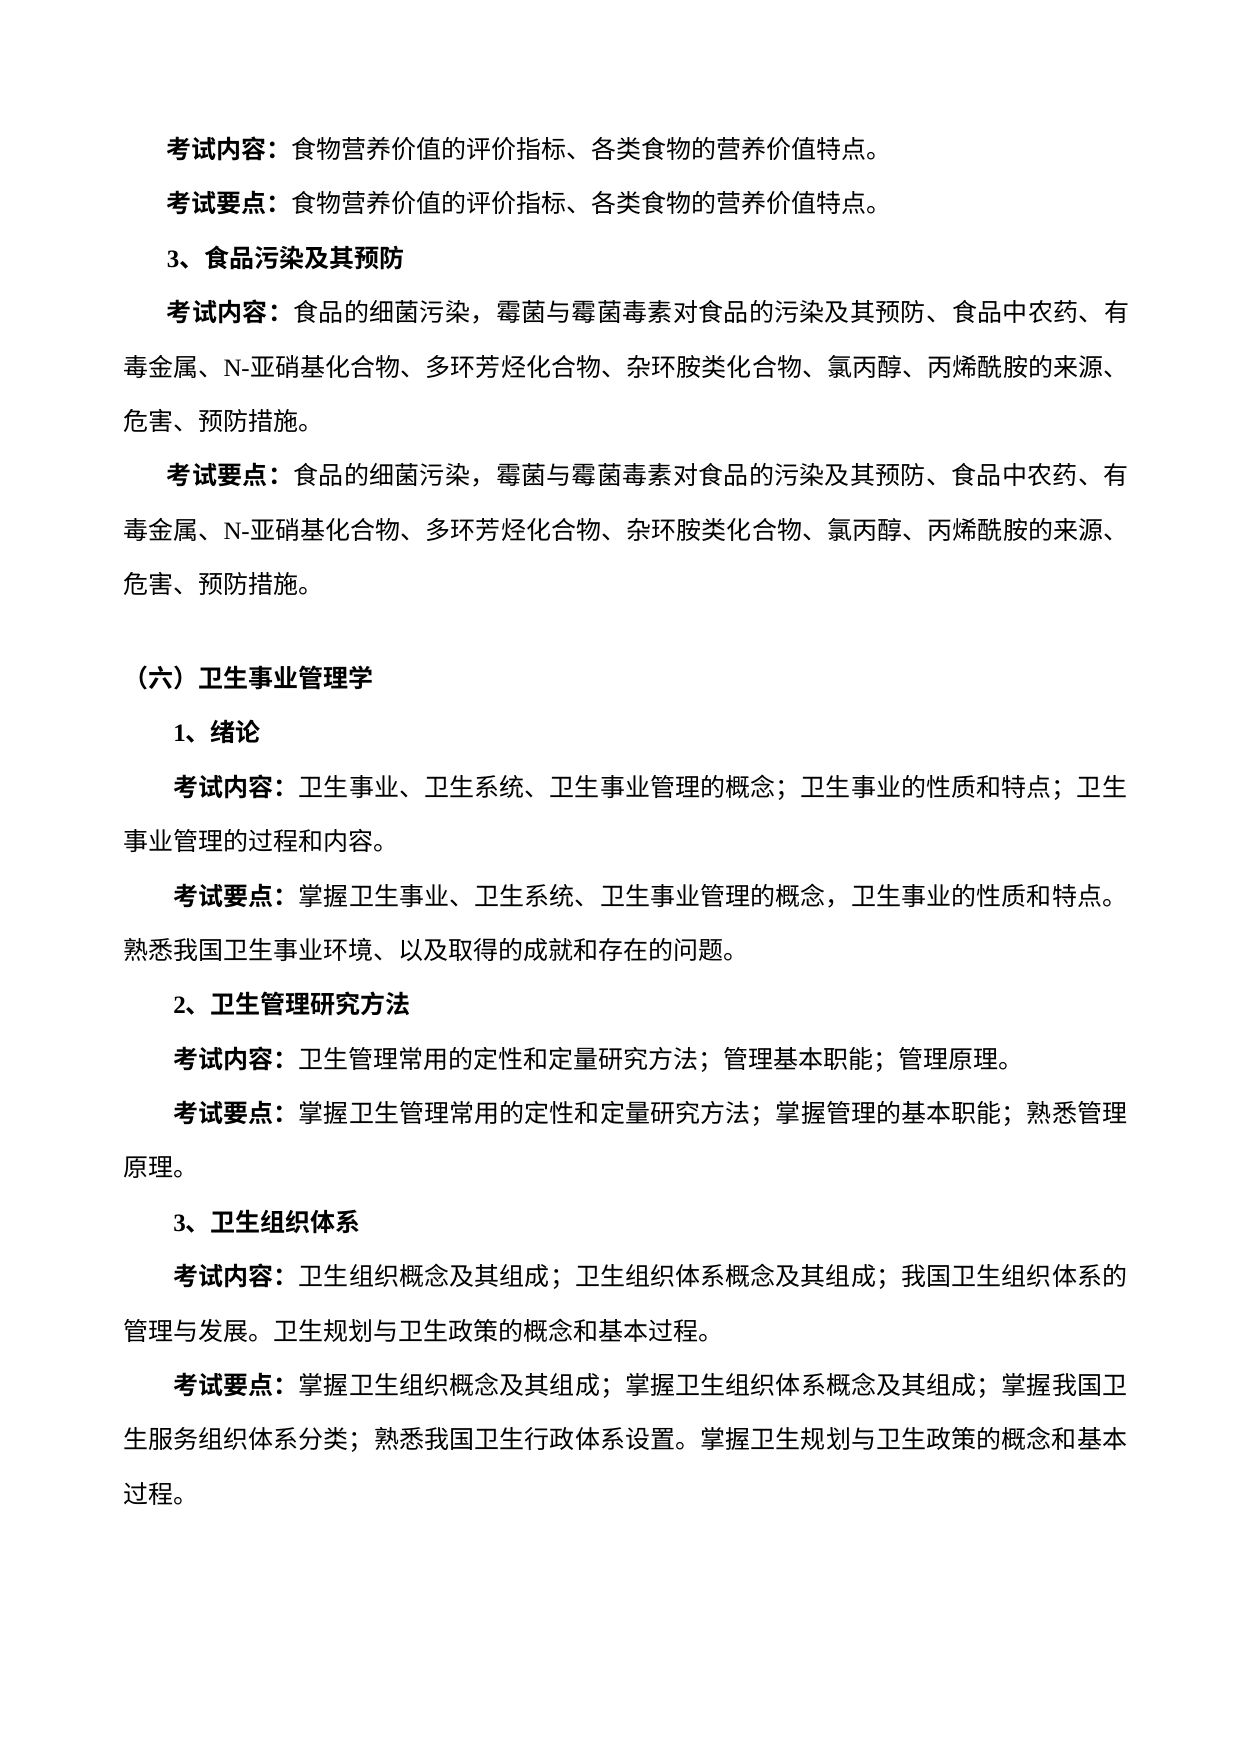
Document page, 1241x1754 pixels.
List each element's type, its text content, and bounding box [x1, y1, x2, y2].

list 卫生事业管理学 [123, 658, 1129, 695]
text 考试内容：食物营养价值的评价指标、各类食物的营养价值特点。 [123, 129, 1129, 166]
text 2、卫生管理研究方法 [123, 985, 1129, 1021]
text 考试要点：食物营养价值的评价指标、各类食物的营养价值特点。 [123, 184, 1129, 220]
text 考试内容：食品的细菌污染，霉菌与霉菌毒素对食品的污染及其预防、食品中农药、有毒金属、N-亚硝基化合物、多环芳烃化合物、杂环胺类化合物、氯丙醇、丙烯酰胺的来源、危害、预防措施。 [123, 293, 1129, 438]
text 考试内容：卫生管理常用的定性和定量研究方法；管理基本职能；管理原理。 [123, 1039, 1129, 1075]
text 考试要点：掌握卫生事业、卫生系统、卫生事业管理的概念，卫生事业的性质和特点。熟悉我国卫生事业环境、以及取得的成就和存在的问题。 [123, 876, 1129, 967]
text 考试要点：食品的细菌污染，霉菌与霉菌毒素对食品的污染及其预防、食品中农药、有毒金属、N-亚硝基化合物、多环芳烃化合物、杂环胺类化合物、氯丙醇、丙烯酰胺的来源、危害、预防措施。 [123, 456, 1129, 601]
text 考试要点：掌握卫生管理常用的定性和定量研究方法；掌握管理的基本职能；熟悉管理原理。 [123, 1093, 1129, 1184]
text 1、绪论 [123, 713, 1129, 749]
text 3、卫生组织体系 [123, 1202, 1129, 1238]
text 考试要点：掌握卫生组织概念及其组成；掌握卫生组织体系概念及其组成；掌握我国卫生服务组织体系分类；熟悉我国卫生行政体系设置。掌握卫生规划与卫生政策的概念和基本过程。 [123, 1365, 1129, 1510]
text 考试内容：卫生事业、卫生系统、卫生事业管理的概念；卫生事业的性质和特点；卫生事业管理的过程和内容。 [123, 767, 1129, 858]
text 考试内容：卫生组织概念及其组成；卫生组织体系概念及其组成；我国卫生组织体系的管理与发展。卫生规划与卫生政策的概念和基本过程。 [123, 1257, 1129, 1347]
text 3、食品污染及其预防 [123, 238, 1129, 274]
